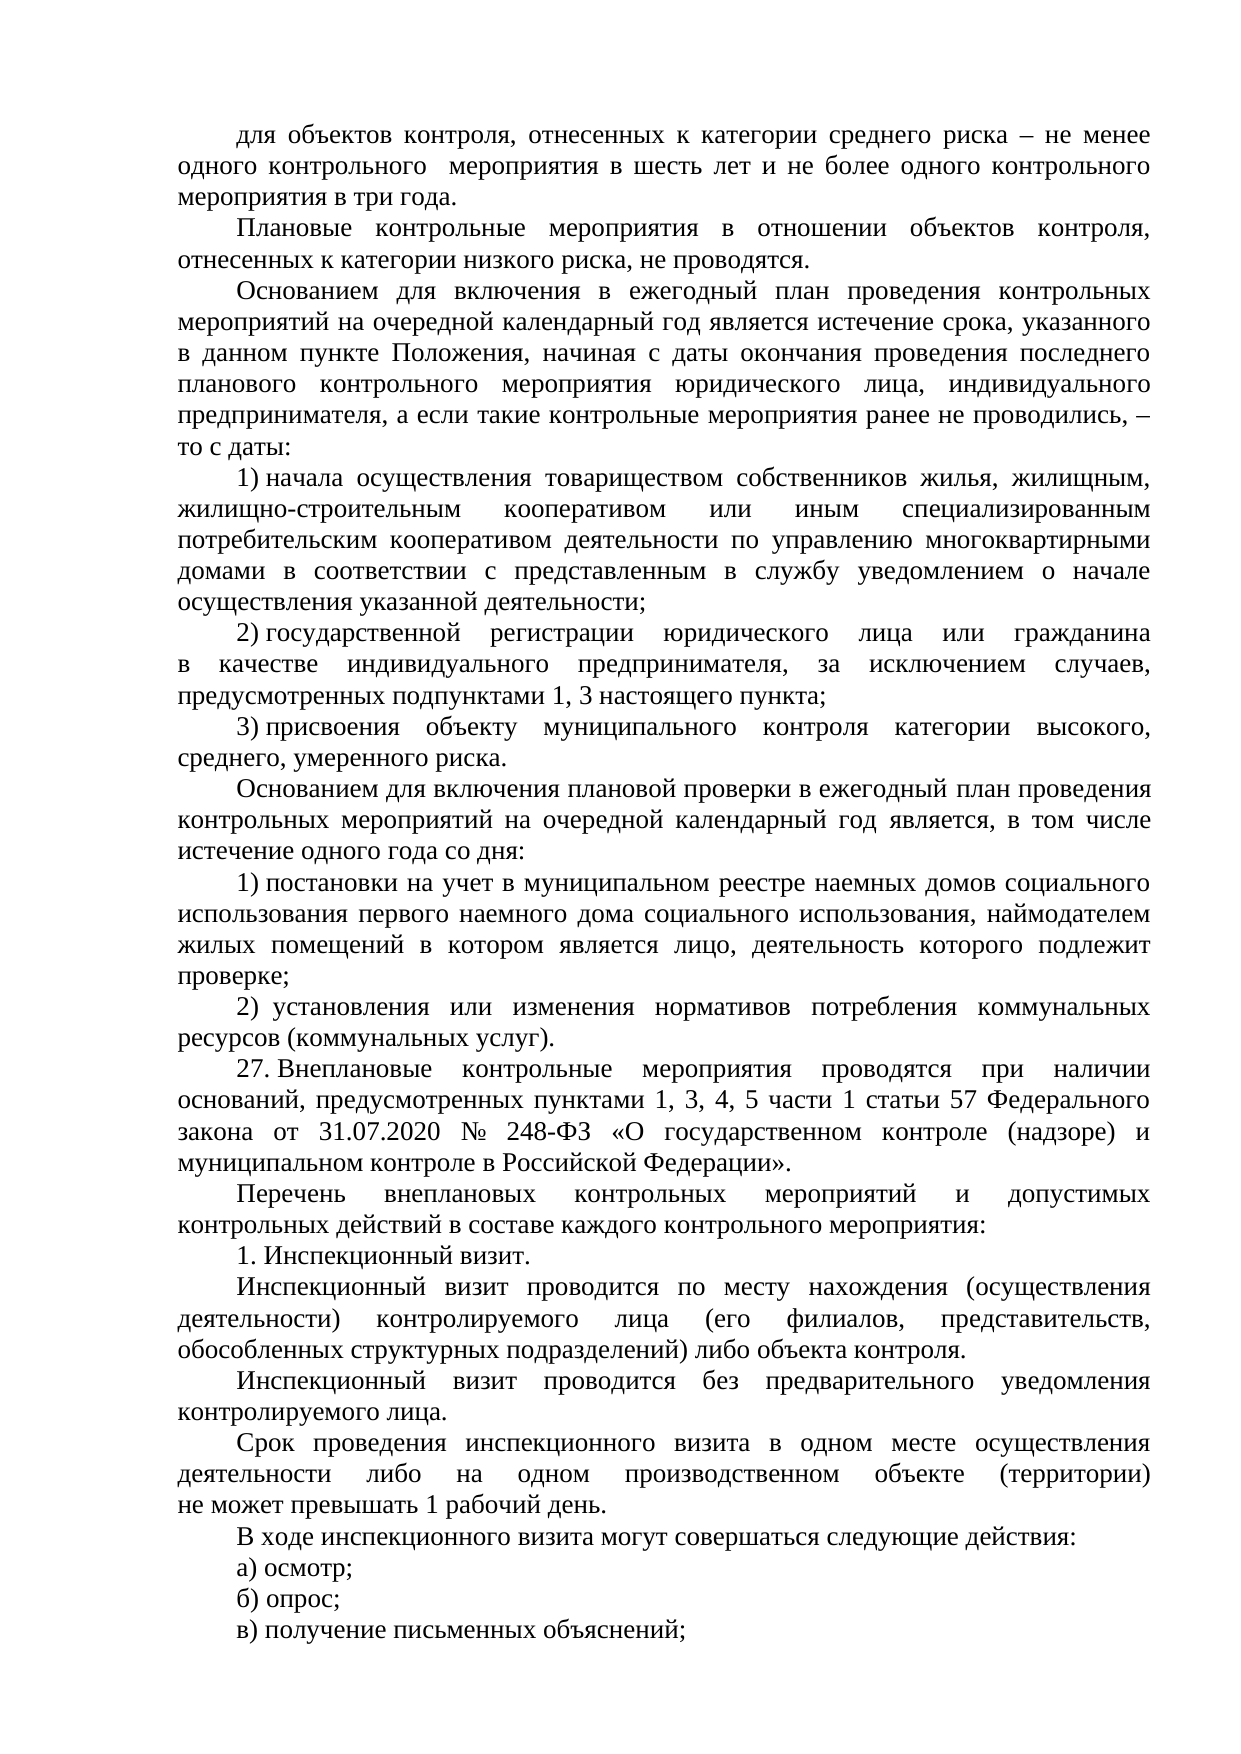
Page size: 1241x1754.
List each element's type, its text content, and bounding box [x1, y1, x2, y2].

text Инспекционный визит проводится без предварительного уведомления контролируемого лица. [177, 1364, 1152, 1426]
text В ходе инспекционного визита могут совершаться следующие действия: [177, 1520, 1152, 1551]
text 1) постановки на учет в муниципальном реестре наемных домов социального использования первого наемного дома социального использования, наймодателем жилых помещений в котором является лицо, деятельность которого подлежит проверке; [177, 866, 1152, 990]
text 2) установления или изменения нормативов потребления коммунальных ресурсов (коммунальных услуг). [177, 990, 1152, 1052]
text Инспекционный визит проводится по месту нахождения (осуществления деятельности) контролируемого лица (его филиалов, представительств, обособленных структурных подразделений) либо объекта контроля. [177, 1271, 1152, 1364]
text Основанием для включения в ежегодный план проведения контрольных мероприятий на очередной календарный год является истечение срока, указанного в данном пункте Положения, начиная с даты окончания проведения последнего планового контрольного мероприятия юридического лица, индивидуального предпринимателя, а если такие контрольные мероприятия ранее не проводились, – то с даты: [177, 274, 1152, 461]
text для объектов контроля, отнесенных к категории среднего риска – не менее одного контрольного мероприятия в шесть лет и не более одного контрольного мероприятия в три года. [177, 118, 1152, 212]
text б) опрос; [177, 1582, 1152, 1613]
text 27. Внеплановые контрольные мероприятия проводятся при наличии оснований, предусмотренных пунктами 1, 3, 4, 5 части 1 статьи 57 Федерального закона от 31.07.2020 № 248-ФЗ «О государственном контроле (надзоре) и муниципальном контроле в Российской Федерации». [177, 1052, 1152, 1177]
text 1) начала осуществления товариществом собственников жилья, жилищным, жилищно-строительным кооперативом или иным специализированным потребительским кооперативом деятельности по управлению многоквартирными домами в соответствии с представленным в службу уведомлением о начале осуществления указанной деятельности; [177, 461, 1152, 616]
text Плановые контрольные мероприятия в отношении объектов контроля, отнесенных к категории низкого риска, не проводятся. [177, 212, 1152, 274]
text Срок проведения инспекционного визита в одном месте осуществления деятельности либо на одном производственном объекте (территории) не может превышать 1 рабочий день. [177, 1426, 1152, 1520]
text Основанием для включения плановой проверки в ежегодный план проведения контрольных мероприятий на очередной календарный год является, в том числе истечение одного года со дня: [177, 772, 1152, 866]
text 3) присвоения объекту муниципального контроля категории высокого, среднего, умеренного риска. [177, 710, 1152, 772]
text а) осмотр; [177, 1551, 1152, 1582]
text в) получение письменных объяснений; [177, 1613, 1152, 1644]
text 1. Инспекционный визит. [177, 1239, 1152, 1271]
text Перечень внеплановых контрольных мероприятий и допустимых контрольных действий в составе каждого контрольного мероприятия: [177, 1177, 1152, 1239]
text 2) государственной регистрации юридического лица или гражданина в качестве индивидуального предпринимателя, за исключением случаев, предусмотренных подпунктами 1, 3 настоящего пункта; [177, 616, 1152, 710]
